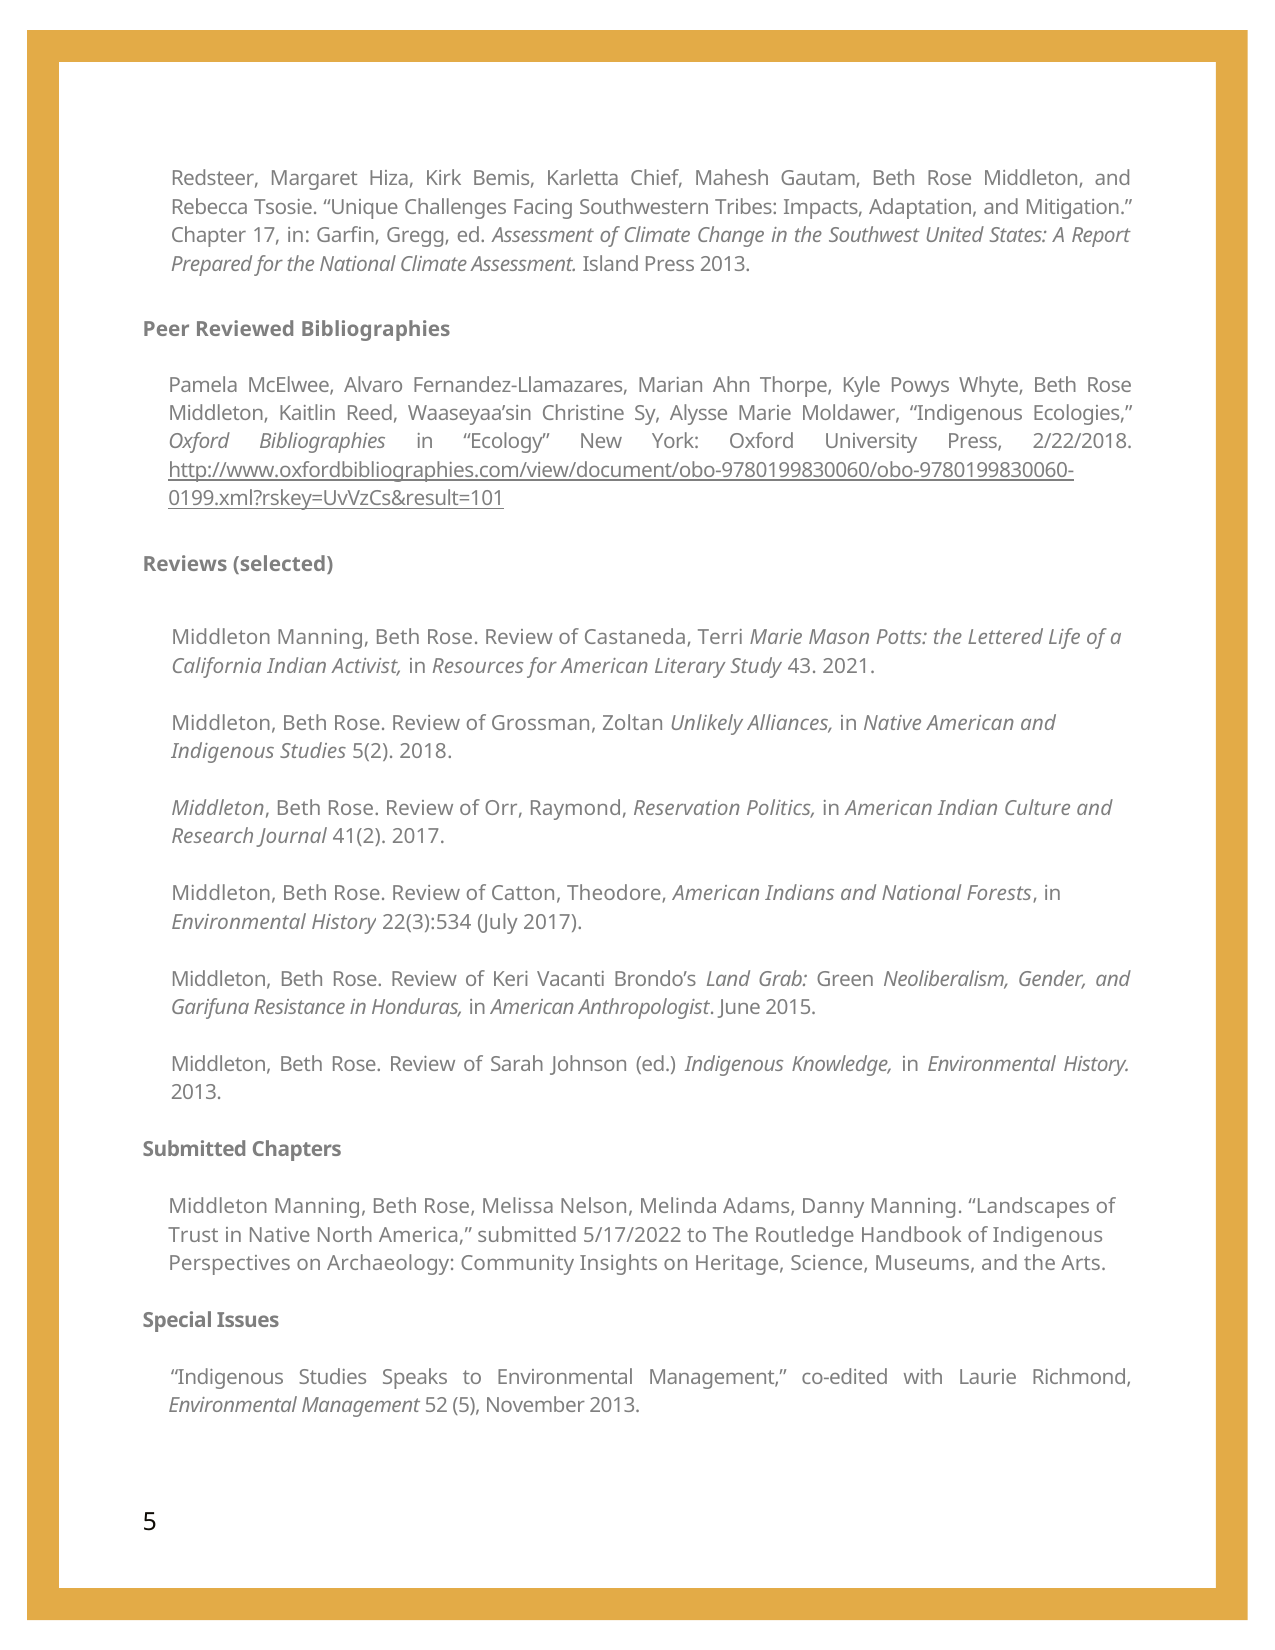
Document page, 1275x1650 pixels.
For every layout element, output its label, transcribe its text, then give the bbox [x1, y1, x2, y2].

text Middleton, Beth Rose. Review of Orr, Raymond, Reservation Politics, in American Indian Culture and Research Journal 41(2). 2017. [171, 793, 1132, 850]
text Middleton Manning, Beth Rose, Melissa Nelson, Melinda Adams, Danny Manning. “Landscapes of Trust in Native North America,” submitted 5/17/2022 to The Routledge Handbook of Indigenous Perspectives on Archaeology: Community Insights on Heritage, Science, Museums, and the Arts. [168, 1191, 1132, 1277]
list Middleton, Beth Rose. Review of Keri Vacanti Brondo’s Land Grab: Green Neoliberalism, Gender, and Garifuna Resistance in Honduras, in American Anthropologist. June 2015. [171, 964, 1132, 1021]
text Peer Reviewed Bibliographies [142, 314, 1132, 342]
list “Indigenous Studies Speaks to Environmental Management,” co-edited with Laurie Richmond, Environmental Management 52 (5), November 2013. [168, 1362, 1132, 1419]
list Pamela McElwee, Alvaro Fernandez-Llamazares, Marian Ahn Thorpe, Kyle Powys Whyte, Beth Rose Middleton, Kaitlin Reed, Waaseyaa’sin Christine Sy, Alysse Marie Moldawer, “Indigenous Ecologies,” Oxford Bibliographies in “Ecology” New York: Oxford University Press, 2/22/2018. http://www.oxfordbibliographies.com/view/document/obo-9780199830060/obo-9780199830060-0199.xml?rskey=UvVzCs&result=101 [168, 370, 1132, 512]
text Reviews (selected) [142, 549, 1132, 577]
list Middleton, Beth Rose. Review of Sarah Johnson (ed.) Indigenous Knowledge, in Environmental History. 2013. [171, 1049, 1132, 1106]
text Middleton, Beth Rose. Review of Catton, Theodore, American Indians and National Forests, in Environmental History 22(3):534 (July 2017). [171, 878, 1132, 935]
list Submitted Chapters [142, 1134, 1132, 1163]
text Middleton Manning, Beth Rose. Review of Castaneda, Terri Marie Mason Potts: the Lettered Life of a California Indian Activist, in Resources for American Literary Study 43. 2021. [171, 622, 1132, 679]
list Redsteer, Margaret Hiza, Kirk Bemis, Karletta Chief, Mahesh Gautam, Beth Rose Middleton, and Rebecca Tsosie. “Unique Challenges Facing Southwestern Tribes: Impacts, Adaptation, and Mitigation.” Chapter 17, in: Garfin, Gregg, ed. Assessment of Climate Change in the Southwest United States: A Report Prepared for the National Climate Assessment. Island Press 2013. [171, 163, 1132, 277]
text Middleton, Beth Rose. Review of Grossman, Zoltan Unlikely Alliances, in Native American and Indigenous Studies 5(2). 2018. [171, 708, 1132, 765]
list Special Issues [142, 1305, 1132, 1333]
